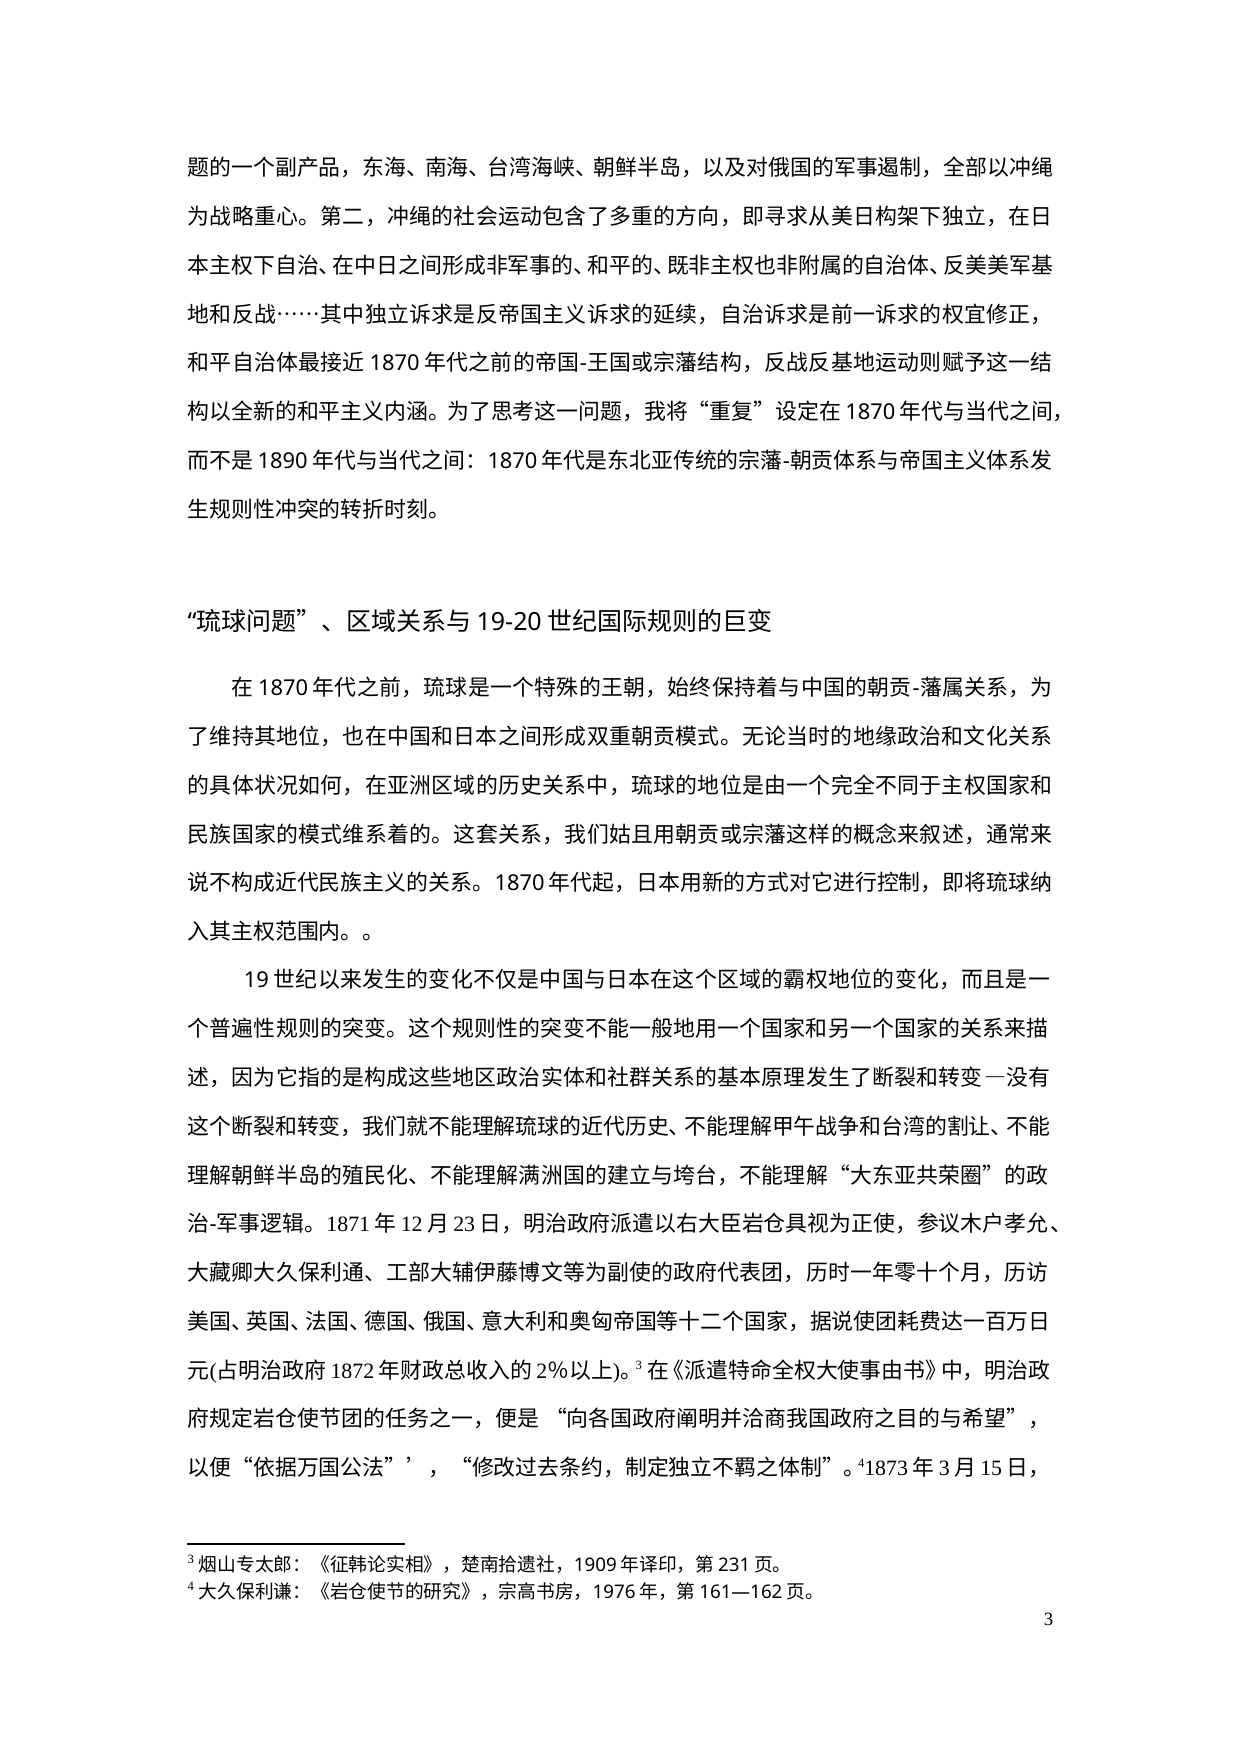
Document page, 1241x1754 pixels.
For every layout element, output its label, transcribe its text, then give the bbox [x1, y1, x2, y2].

text 在1870年代之前，琉球是一个特殊的王朝，始终保持着与中国的朝贡-藩属关系，为了维持其地位，也在中国和日本之间形成双重朝贡模式。无论当时的地缘政治和文化关系的具体状况如何，在亚洲区域的历史关系中，琉球的地位是由一个完全不同于主权国家和民族国家的模式维系着的。这套关系，我们姑且用朝贡或宗藩这样的概念来叙述，通常来说不构成近代民族主义的关系。1870年代起，日本用新的方式对它进行控制，即将琉球纳入其主权范围内。。 [187, 670, 1053, 946]
text “琉球问题”、区域关系与19-20世纪国际规则的巨变 [187, 587, 1053, 652]
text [187, 150, 1053, 524]
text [187, 962, 1050, 1482]
